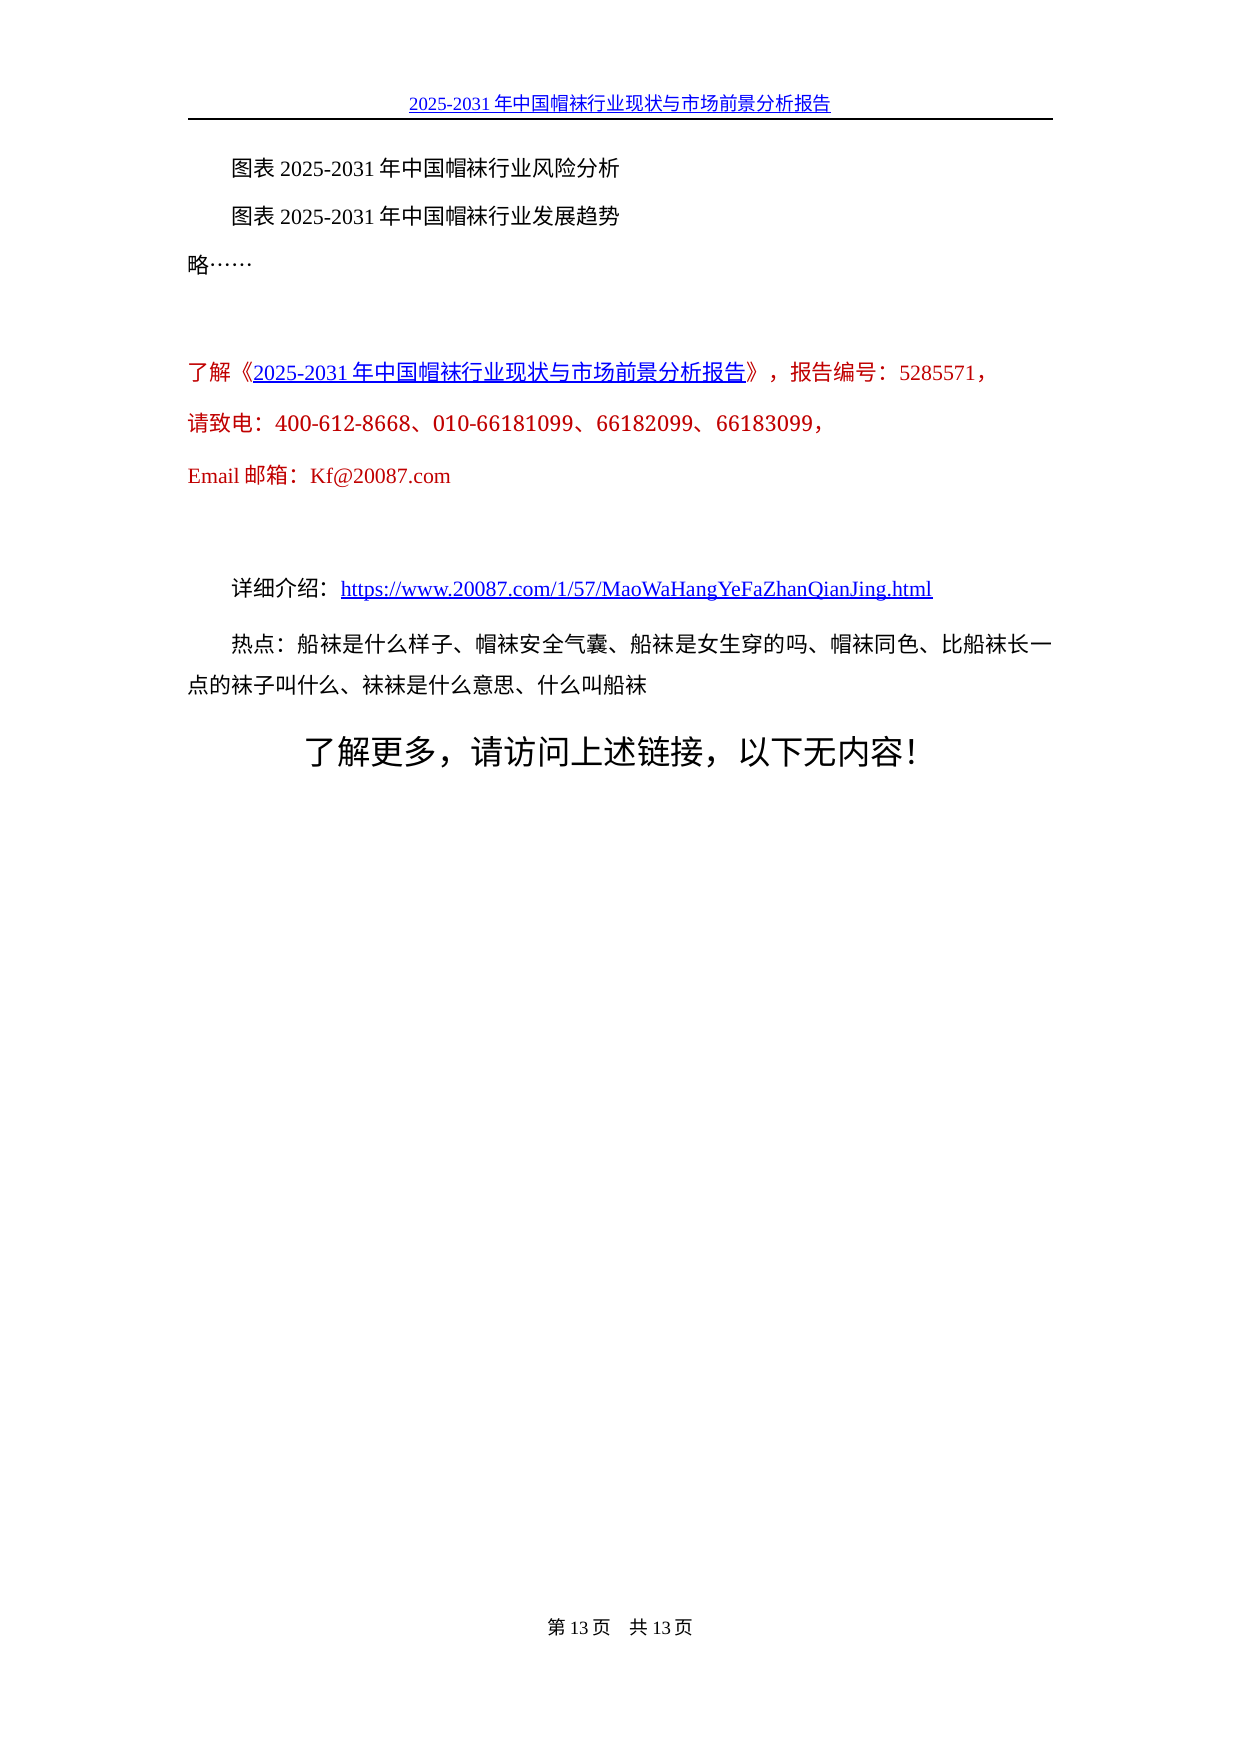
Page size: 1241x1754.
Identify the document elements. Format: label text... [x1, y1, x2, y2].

text 详细介绍：https://www.20087.com/1/57/MaoWaHangYeFaZhanQianJing.html [187, 570, 1053, 603]
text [187, 150, 1053, 280]
text Email邮箱：Kf@20087.com [187, 457, 1053, 490]
text 了解《2025-2031年中国帽袜行业现状与市场前景分析报告》，报告编号：5285571， [187, 354, 1053, 387]
title 了解更多，请访问上述链接，以下无内容！ [187, 717, 1053, 782]
text 请致电：400-612-8668、010-66181099、66182099、66183099， [187, 406, 1053, 438]
text 热点：船袜是什么样子、帽袜安全气囊、船袜是女生穿的吗、帽袜同色、比船袜长一点的袜子叫什么、袜袜是什么意思、什么叫船袜 [187, 627, 1053, 700]
